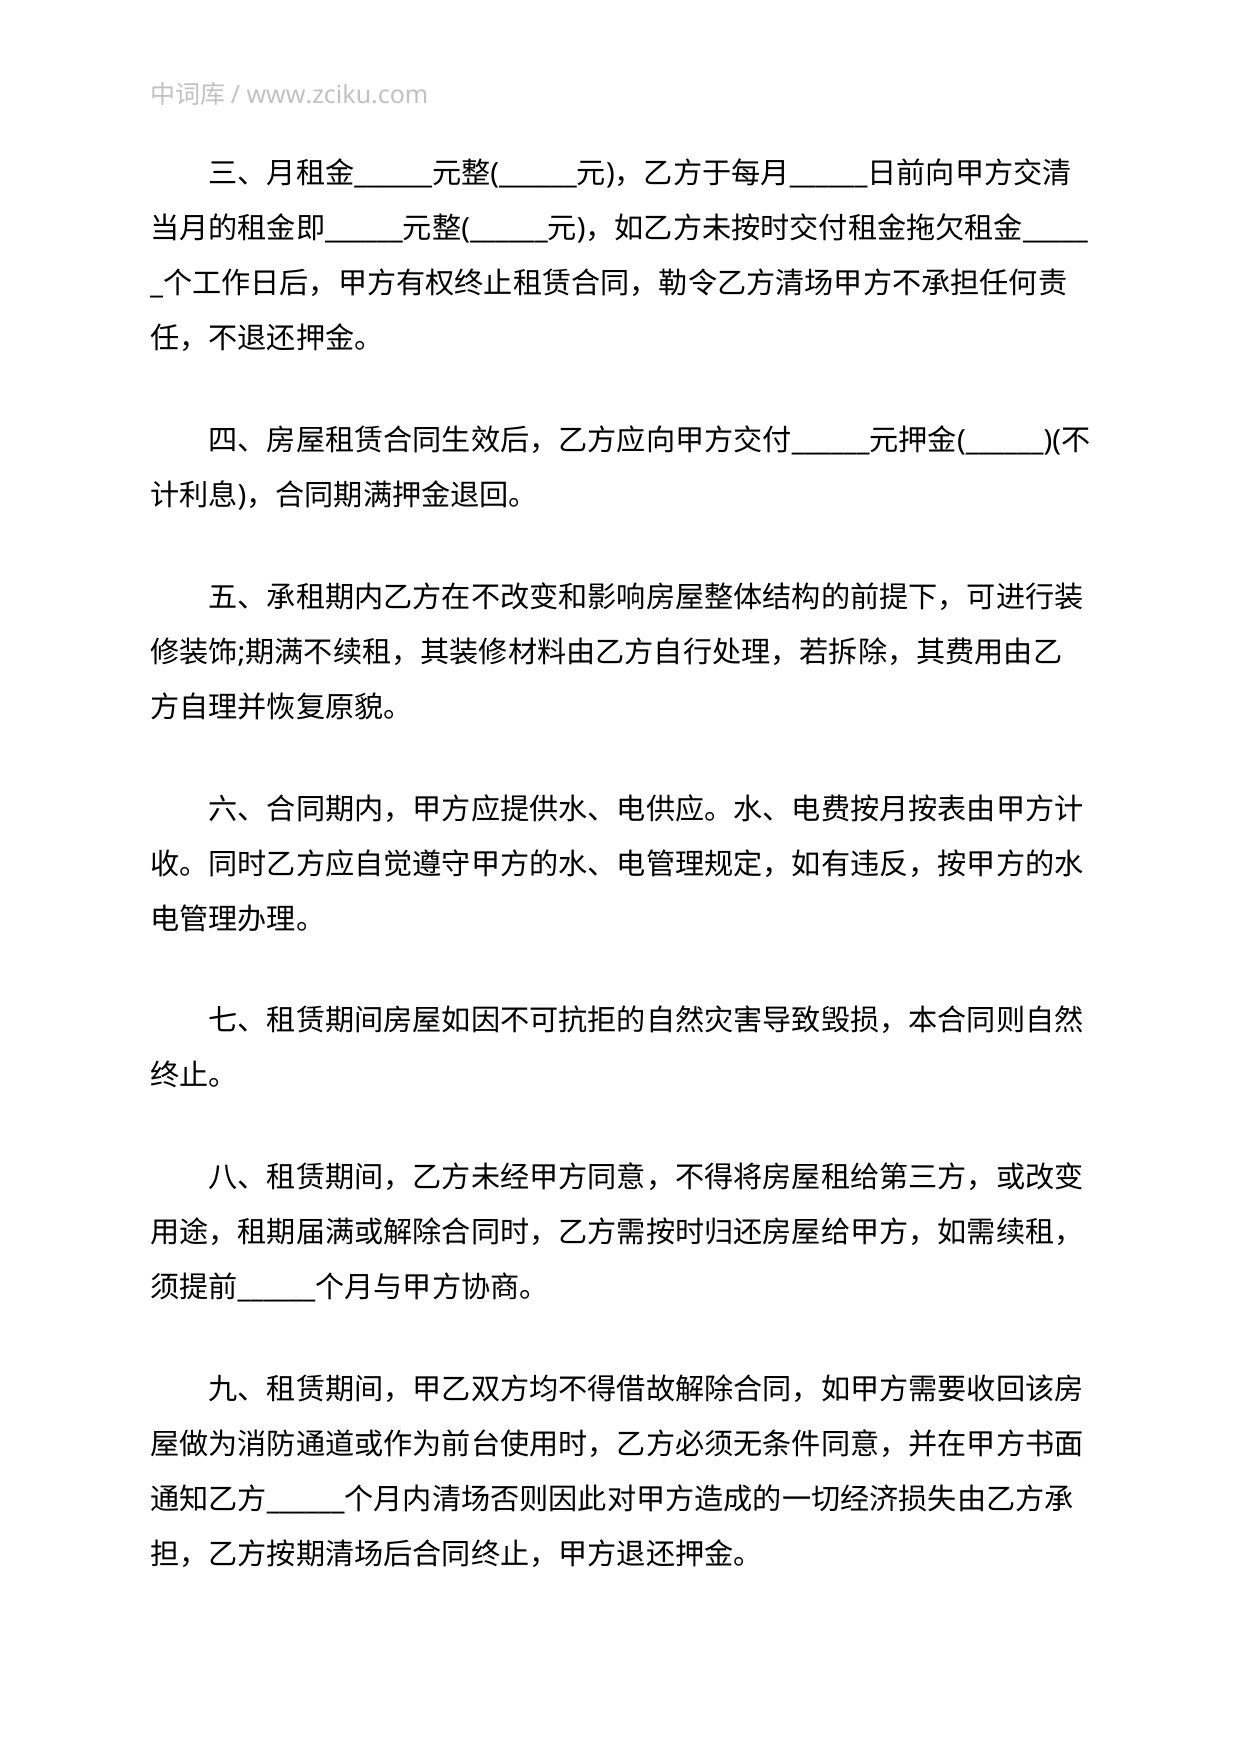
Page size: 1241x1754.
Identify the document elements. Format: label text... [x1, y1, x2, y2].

text 七、租赁期间房屋如因不可抗拒的自然灾害导致毁损，本合同则自然终止。 [150, 997, 1090, 1094]
text 六、合同期内，甲方应提供水、电供应。水、电费按月按表由甲方计收。同时乙方应自觉遵守甲方的水、电管理规定，如有违反，按甲方的水电管理办理。 [150, 785, 1090, 937]
text 九、租赁期间，甲乙双方均不得借故解除合同，如甲方需要收回该房屋做为消防通道或作为前台使用时，乙方必须无条件同意，并在甲方书面通知乙方______个月内清场否则因此对甲方造成的一切经济损失由乙方承担，乙方按期清场后合同终止，甲方退还押金。 [150, 1365, 1090, 1572]
text 五、承租期内乙方在不改变和影响房屋整体结构的前提下，可进行装修装饰;期满不续租，其装修材料由乙方自行处理，若拆除，其费用由乙方自理并恢复原貌。 [150, 574, 1090, 726]
text 三、月租金______元整(______元)，乙方于每月______日前向甲方交清当月的租金即______元整(______元)，如乙方未按时交付租金拖欠租金______个工作日后，甲方有权终止租赁合同，勒令乙方清场甲方不承担任何责任，不退还押金。 [150, 150, 1090, 357]
text 四、房屋租赁合同生效后，乙方应向甲方交付______元押金(______)(不计利息)，合同期满押金退回。 [150, 417, 1090, 514]
text 八、租赁期间，乙方未经甲方同意，不得将房屋租给第三方，或改变用途，租期届满或解除合同时，乙方需按时归还房屋给甲方，如需续租，须提前______个月与甲方协商。 [150, 1154, 1090, 1306]
